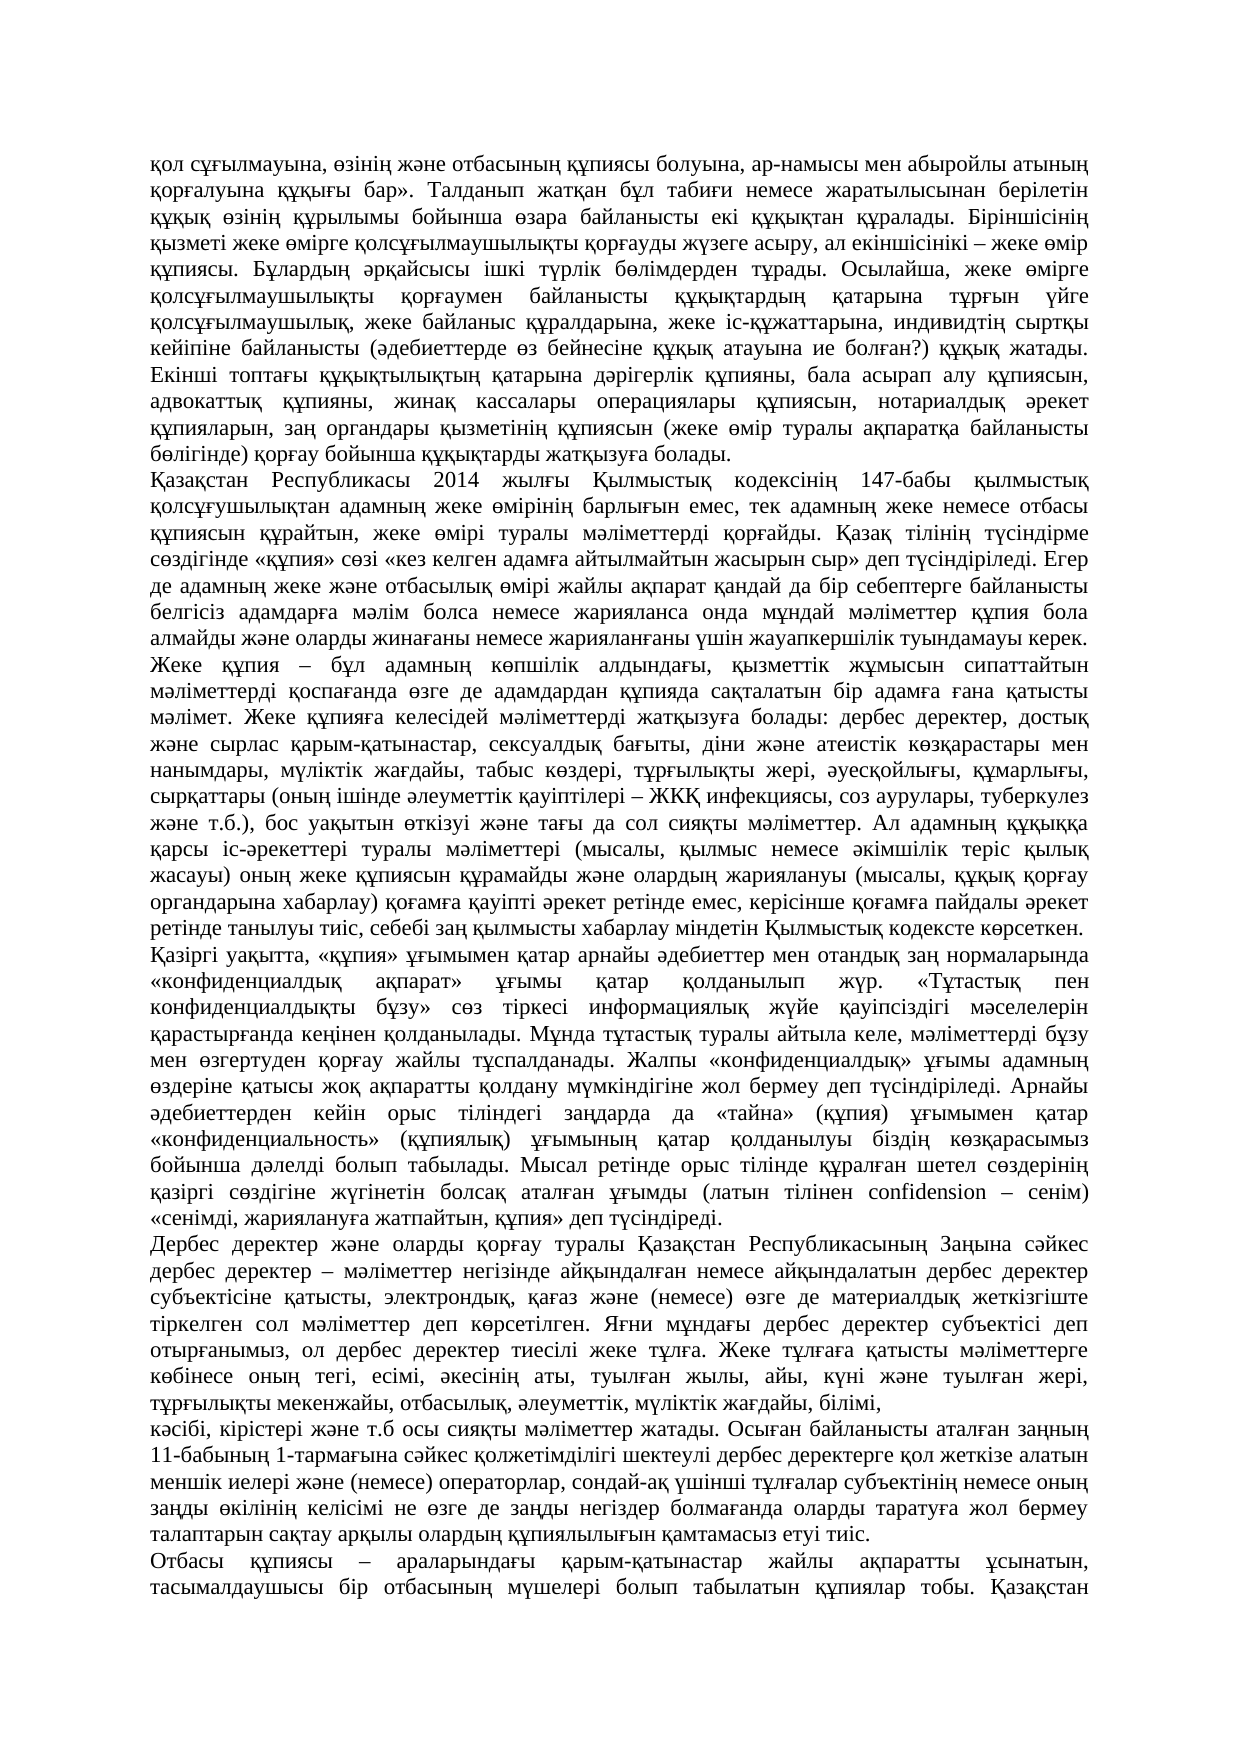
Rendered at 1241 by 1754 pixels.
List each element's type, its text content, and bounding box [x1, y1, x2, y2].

text кәсібі, кірістері және т.б осы сияқты мәліметтер жатады. Осыған байланысты аталған заңның 11-бабының 1-тармағына сәйкес қолжетімділігі шектеулі дербес деректерге қол жеткізе алатын меншік иелері және (немесе) операторлар, сондай-ақ үшiншi тұлғалар субъектінің немесе оның заңды өкілінің келісімі не өзге де заңды негіздер болмағанда оларды таратуға жол бермеу талаптарын сақтау арқылы олардың құпиялылығын қамтамасыз етуі тиіс. [150, 1415, 1090, 1547]
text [150, 150, 1090, 466]
text Жеке құпия – бұл адамның көпшілік алдындағы, қызметтік жұмысын сипаттайтын мәліметтерді қоспағанда өзге де адамдардан құпияда сақталатын бір адамға ғана қатысты мәлімет. Жеке құпияға келесідей мәліметтерді жатқызуға болады: дербес деректер, достық және сырлас қарым-қатынастар, сексуалдық бағыты, діни және атеистік көзқарастары мен нанымдары, мүліктік жағдайы, табыс көздері, тұрғылықты жері, әуесқойлығы, құмарлығы, сырқаттары (оның ішінде әлеуметтік қауіптілері – ЖКҚ инфекциясы, соз аурулары, туберкулез және т.б.), бос уақытын өткізуі және тағы да сол сияқты мәліметтер. Ал адамның құқыққа қарсы іс-әрекеттері туралы мәліметтері (мысалы, қылмыс немесе әкімшілік теріс қылық жасауы) оның жеке құпиясын құрамайды және олардың жариялануы (мысалы, құқық қорғау органдарына хабарлау) қоғамға қауіпті әрекет ретінде емес, керісінше қоғамға пайдалы әрекет ретінде танылуы тиіс, себебі заң қылмысты хабарлау міндетін Қылмыстық кодексте көрсеткен. [150, 651, 1090, 941]
text Қазіргі уақытта, «құпия» ұғымымен қатар арнайы әдебиеттер мен отандық заң нормаларында «конфиденциалдық ақпарат» ұғымы қатар қолданылып жүр. «Тұтастық пен конфиденциалдықты бұзу» сөз тіркесі информациялық жүйе қауіпсіздігі мәселелерін қарастырғанда кеңінен қолданылады. Мұнда тұтастық туралы айтыла келе, мәліметтерді бұзу мен өзгертуден қорғау жайлы тұспалданады. Жалпы «конфиденциалдық» ұғымы адамның өздеріне қатысы жоқ ақпаратты қолдану мүмкіндігіне жол бермеу деп түсіндіріледі. Арнайы әдебиеттерден кейін орыс тіліндегі заңдарда да «тайна» (құпия) ұғымымен қатар «конфиденциальность» (құпиялық) ұғымының қатар қолданылуы біздің көзқарасымыз бойынша дәлелді болып табылады. Мысал ретінде орыс тілінде құралған шетел сөздерінің қазіргі сөздігіне жүгінетін болсақ аталған ұғымды (латын тілінен confidension – сенім) «сенімді, жариялануға жатпайтын, құпия» деп түсіндіреді. [150, 941, 1090, 1231]
text Қазақстан Республикасы 2014 жылғы Қылмыстық кодексінің 147-бабы қылмыстық қолсұғушылықтан адамның жеке өмірінің барлығын емес, тек адамның жеке немесе отбасы құпиясын құрайтын, жеке өмiрi туралы мәлiметтердi қорғайды. Қазақ тілінің түсіндірме сөздігінде «құпия» сөзі «кез келген адамға айтылмайтын жасырын сыр» деп түсіндіріледі. Егер де адамның жеке және отбасылық өмірі жайлы ақпарат қандай да бір себептерге байланысты белгісіз адамдарға мәлім болса немесе жарияланса онда мұндай мәліметтер құпия бола алмайды және оларды жинағаны немесе жарияланғаны үшін жауапкершілік туындамауы керек. [150, 466, 1090, 651]
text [150, 1547, 1090, 1599]
text Дербес деректер және оларды қорғау туралы Қазақстан Республикасының Заңына сәйкес дербес деректер – мәліметтер негізінде айқындалған немесе айқындалатын дербес деректер субъектісіне қатысты, электрондық, қағаз және (немесе) өзге де материалдық жеткізгіште тiркелген cол мәліметтер деп көрсетілген. Яғни мұндағы дербес деректер субъектісі деп отырғанымыз, ол дербес деректер тиесілі жеке тұлға. Жеке тұлғаға қатысты мәліметтерге көбінесе оның тегі, есімі, әкесінің аты, туылған жылы, айы, күні және туылған жері, тұрғылықты мекенжайы, отбасылық, әлеуметтік, мүліктік жағдайы, білімі, [150, 1231, 1090, 1415]
